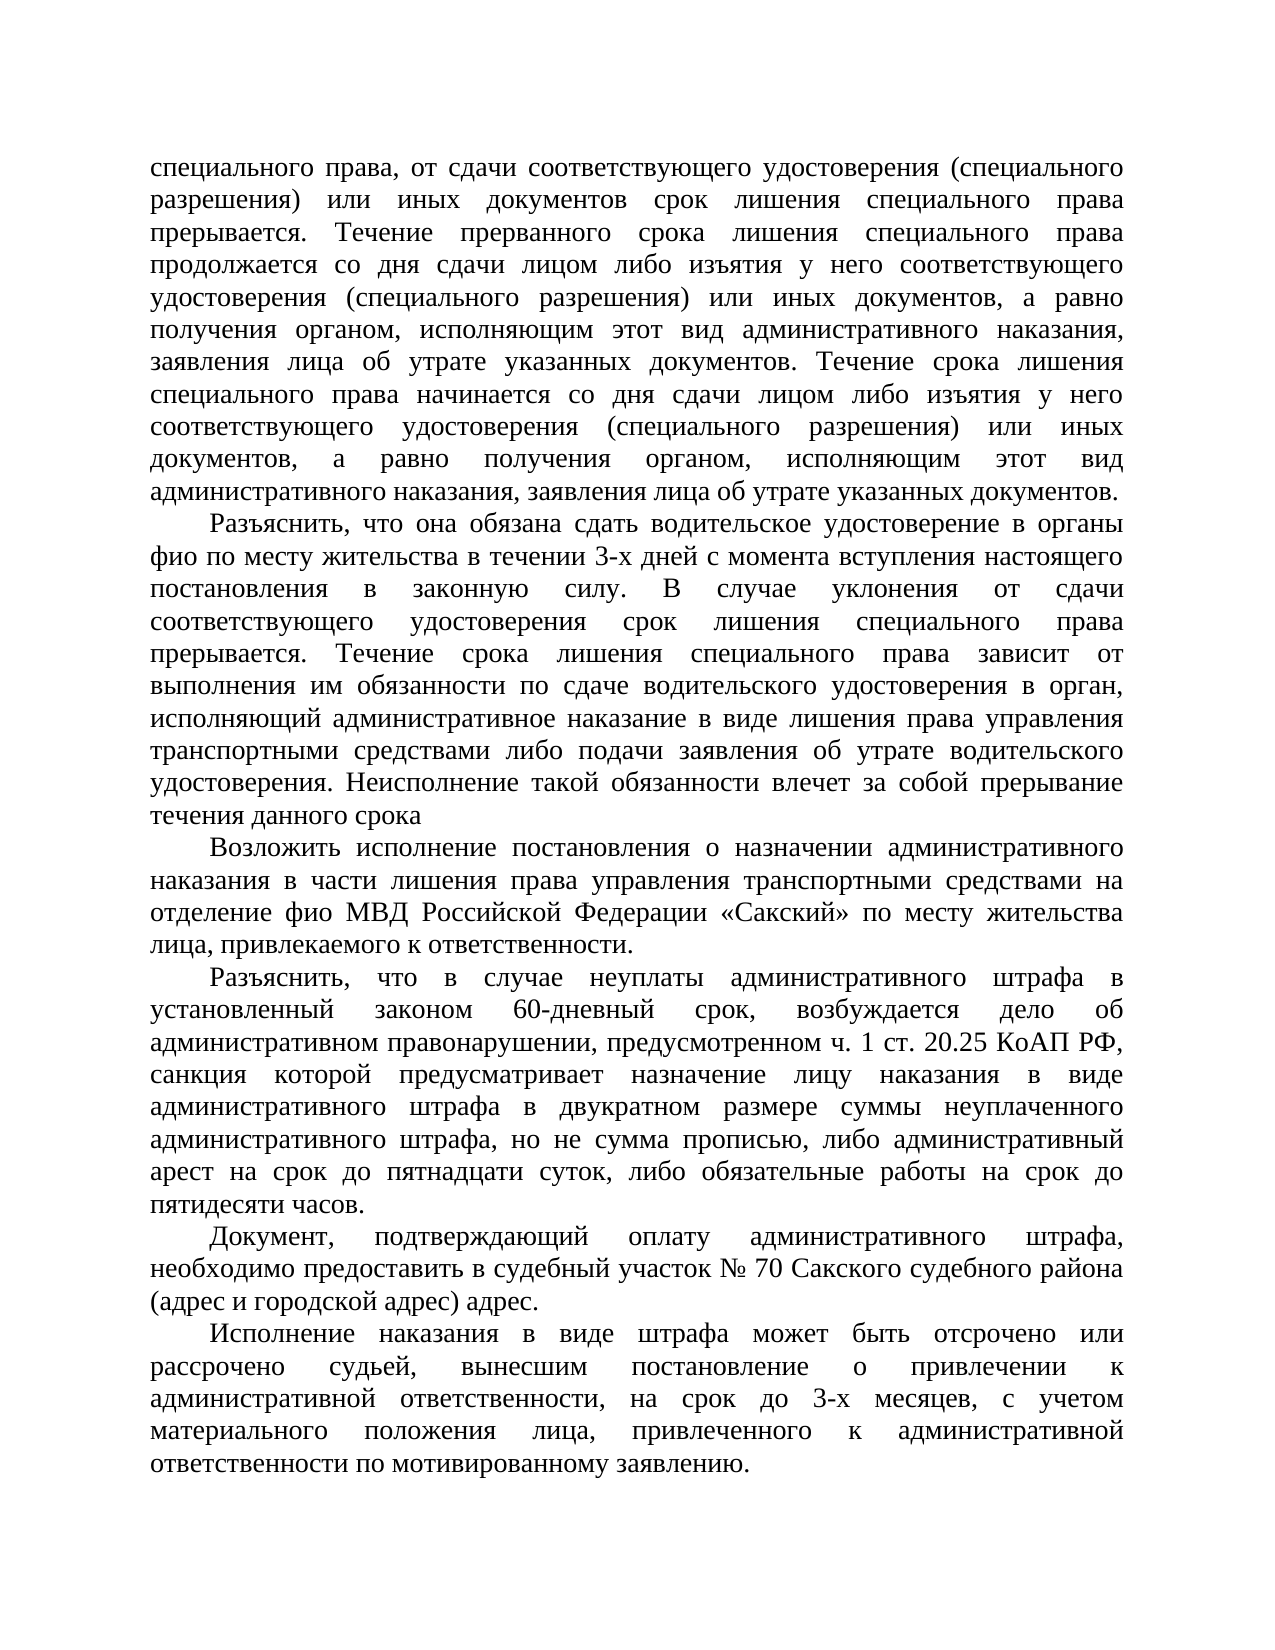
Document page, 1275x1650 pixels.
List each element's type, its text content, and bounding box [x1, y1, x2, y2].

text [150, 150, 1125, 506]
text Исполнение наказания в виде штрафа может быть отсрочено или рассрочено судьей, вынесшим постановление о привлечении к административной ответственности, на срок до 3-х месяцев, с учетом материального положения лица, привлеченного к административной ответственности по мотивированному заявлению. [150, 1316, 1125, 1478]
text Разъяснить, что в случае неуплаты административного штрафа в установленный законом 60-дневный срок, возбуждается дело об административном правонарушении, предусмотренном ч. 1 ст. 20.25 КоАП РФ, санкция которой предусматривает назначение лицу наказания в виде административного штрафа в двукратном размере суммы неуплаченного административного штрафа, но не сумма прописью, либо административный арест на срок до пятнадцати суток, либо обязательные работы на срок до пятидесяти часов. [150, 960, 1125, 1219]
text Разъяснить, что она обязана сдать водительское удостоверение в органы фио по месту жительства в течении 3-х дней с момента вступления настоящего постановления в законную силу. В случае уклонения от сдачи соответствующего удостоверения срок лишения специального права прерывается. Течение срока лишения специального права зависит от выполнения им обязанности по сдаче водительского удостоверения в орган, исполняющий административное наказание в виде лишения права управления транспортными средствами либо подачи заявления об утрате водительского удостоверения. Неисполнение такой обязанности влечет за собой прерывание течения данного срока [150, 506, 1125, 830]
text Документ, подтверждающий оплату административного штрафа, необходимо предоставить в судебный участок № 70 Сакского судебного района (адрес и городской адрес) адрес. [150, 1219, 1125, 1316]
text Возложить исполнение постановления о назначении административного наказания в части лишения права управления транспортными средствами на отделение фио МВД Российской Федерации «Сакский» по месту жительства лица, привлекаемого к ответственности. [150, 830, 1125, 960]
